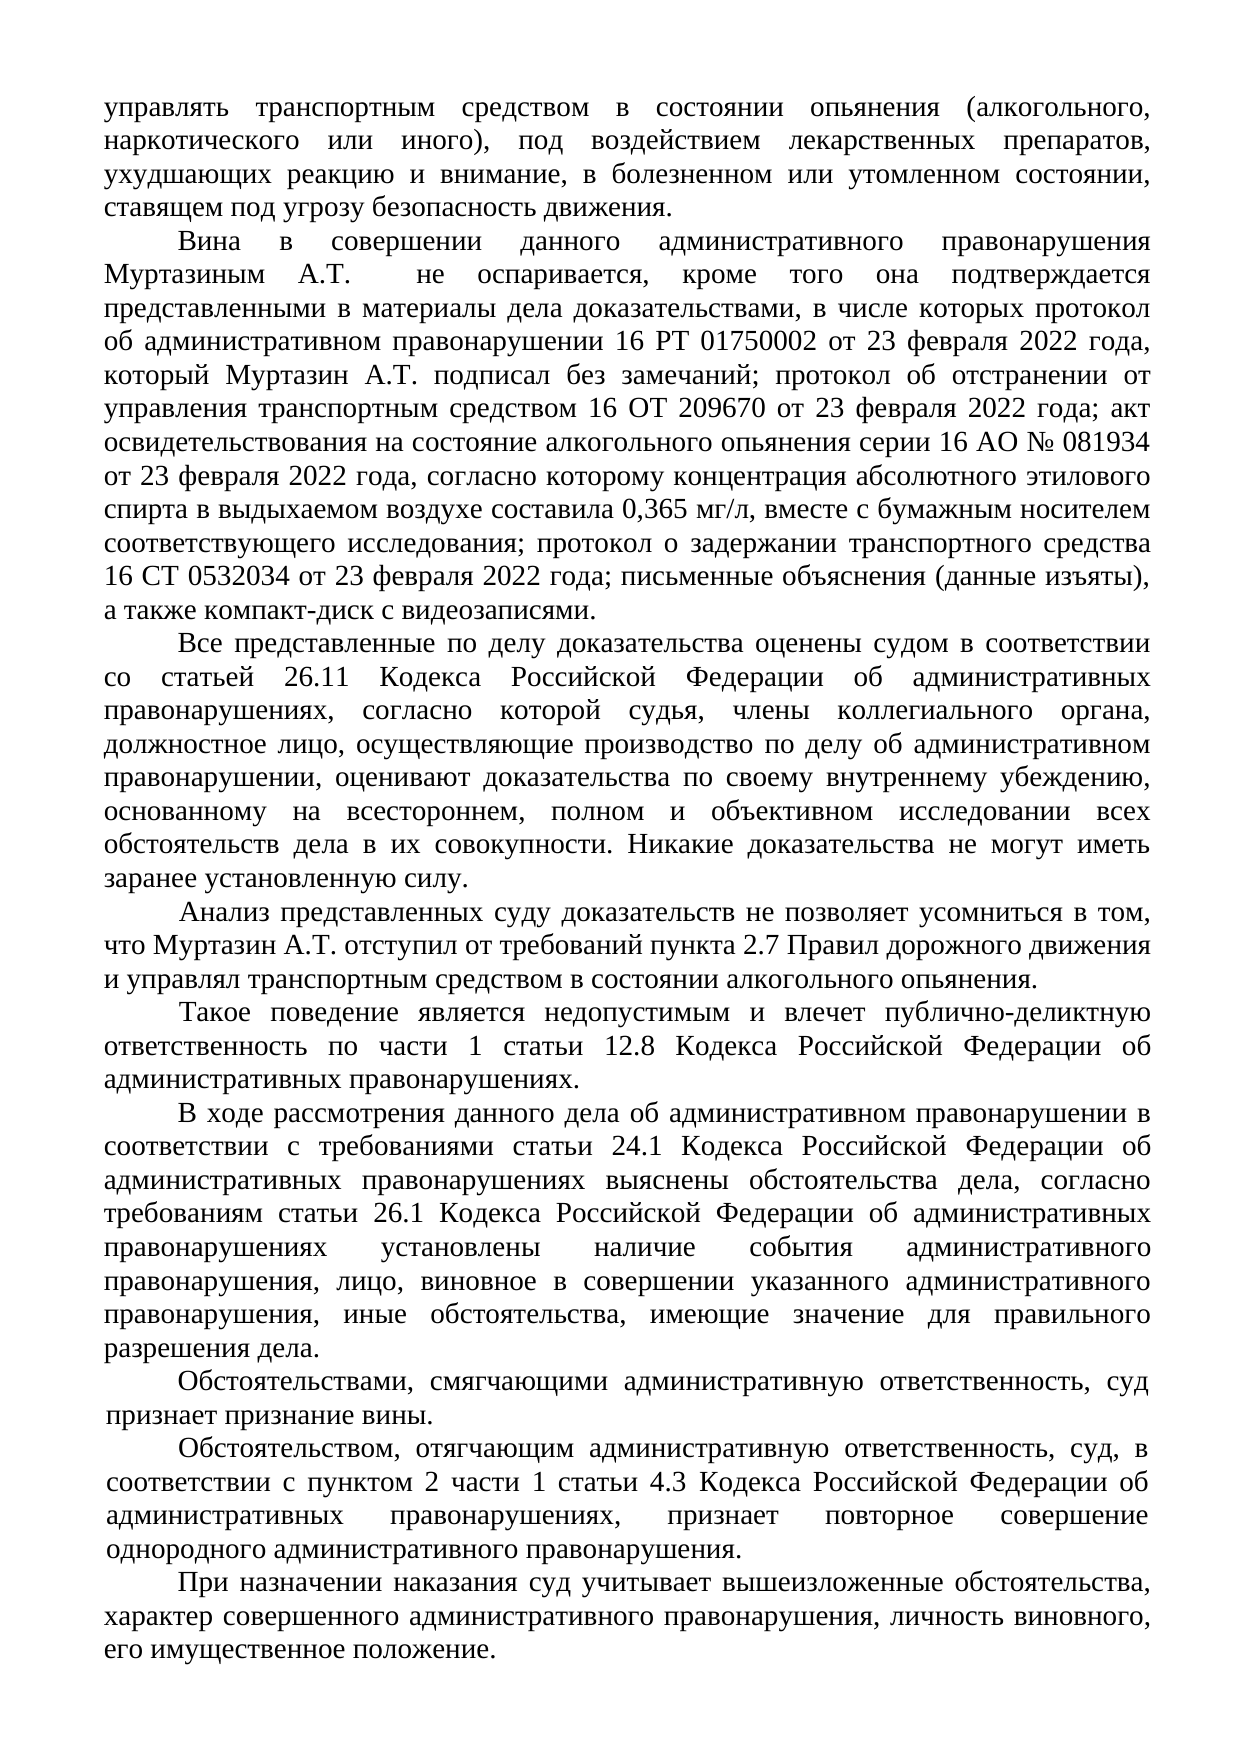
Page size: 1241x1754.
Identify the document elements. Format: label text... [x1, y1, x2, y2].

text Обстоятельствами, смягчающими административную ответственность, суд признает признание вины. [106, 1363, 1149, 1430]
text В ходе рассмотрения данного дела об административном правонарушении в соответствии с требованиями статьи 24.1 Кодекса Российской Федерации об административных правонарушениях выяснены обстоятельства дела, согласно требованиям статьи 26.1 Кодекса Российской Федерации об административных правонарушениях установлены наличие события административного правонарушения, лицо, виновное в совершении указанного административного правонарушения, иные обстоятельства, имеющие значение для правильного разрешения дела. [103, 1095, 1152, 1363]
text Вина в совершении данного административного правонарушения Муртазиным А.Т. не оспаривается, кроме того она подтверждается представленными в материалы дела доказательствами, в числе которых протокол об административном правонарушении 16 РТ 01750002 от 23 февраля 2022 года, который Муртазин А.Т. подписал без замечаний; протокол об отстранении от управления транспортным средством 16 ОТ 209670 от 23 февраля 2022 года; акт освидетельствования на состояние алкогольного опьянения серии 16 АО № 081934 от 23 февраля 2022 года, согласно которому концентрация абсолютного этилового спирта в выдыхаемом воздухе составила 0,365 мг/л, вместе с бумажным носителем соответствующего исследования; протокол о задержании транспортного средства 16 СТ 0532034 от 23 февраля 2022 года; письменные объяснения (данные изъяты), а также компакт-диск с видеозаписями. [103, 223, 1152, 625]
text При назначении наказания суд учитывает вышеизложенные обстоятельства, характер совершенного административного правонарушения, личность виновного, его имущественное положение. [103, 1564, 1152, 1665]
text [103, 89, 1152, 223]
text Обстоятельством, отягчающим административную ответственность, суд, в соответствии с пунктом 2 части 1 статьи 4.3 Кодекса Российской Федерации об административных правонарушениях, признает повторное совершение однородного административного правонарушения. [106, 1430, 1149, 1564]
text Анализ представленных суду доказательств не позволяет усомниться в том, что Муртазин А.Т. отступил от требований пункта 2.7 Правил дорожного движения и управлял транспортным средством в состоянии алкогольного опьянения. [103, 894, 1152, 994]
text Такое поведение является недопустимым и влечет публично-деликтную ответственность по части 1 статьи 12.8 Кодекса Российской Федерации об административных правонарушениях. [103, 994, 1152, 1095]
text Все представленные по делу доказательства оценены судом в соответствии со статьей 26.11 Кодекса Российской Федерации об административных правонарушениях, согласно которой судья, члены коллегиального органа, должностное лицо, осуществляющие производство по делу об административном правонарушении, оценивают доказательства по своему внутреннему убеждению, основанному на всестороннем, полном и объективном исследовании всех обстоятельств дела в их совокупности. Никакие доказательства не могут иметь заранее установленную силу. [103, 625, 1152, 894]
